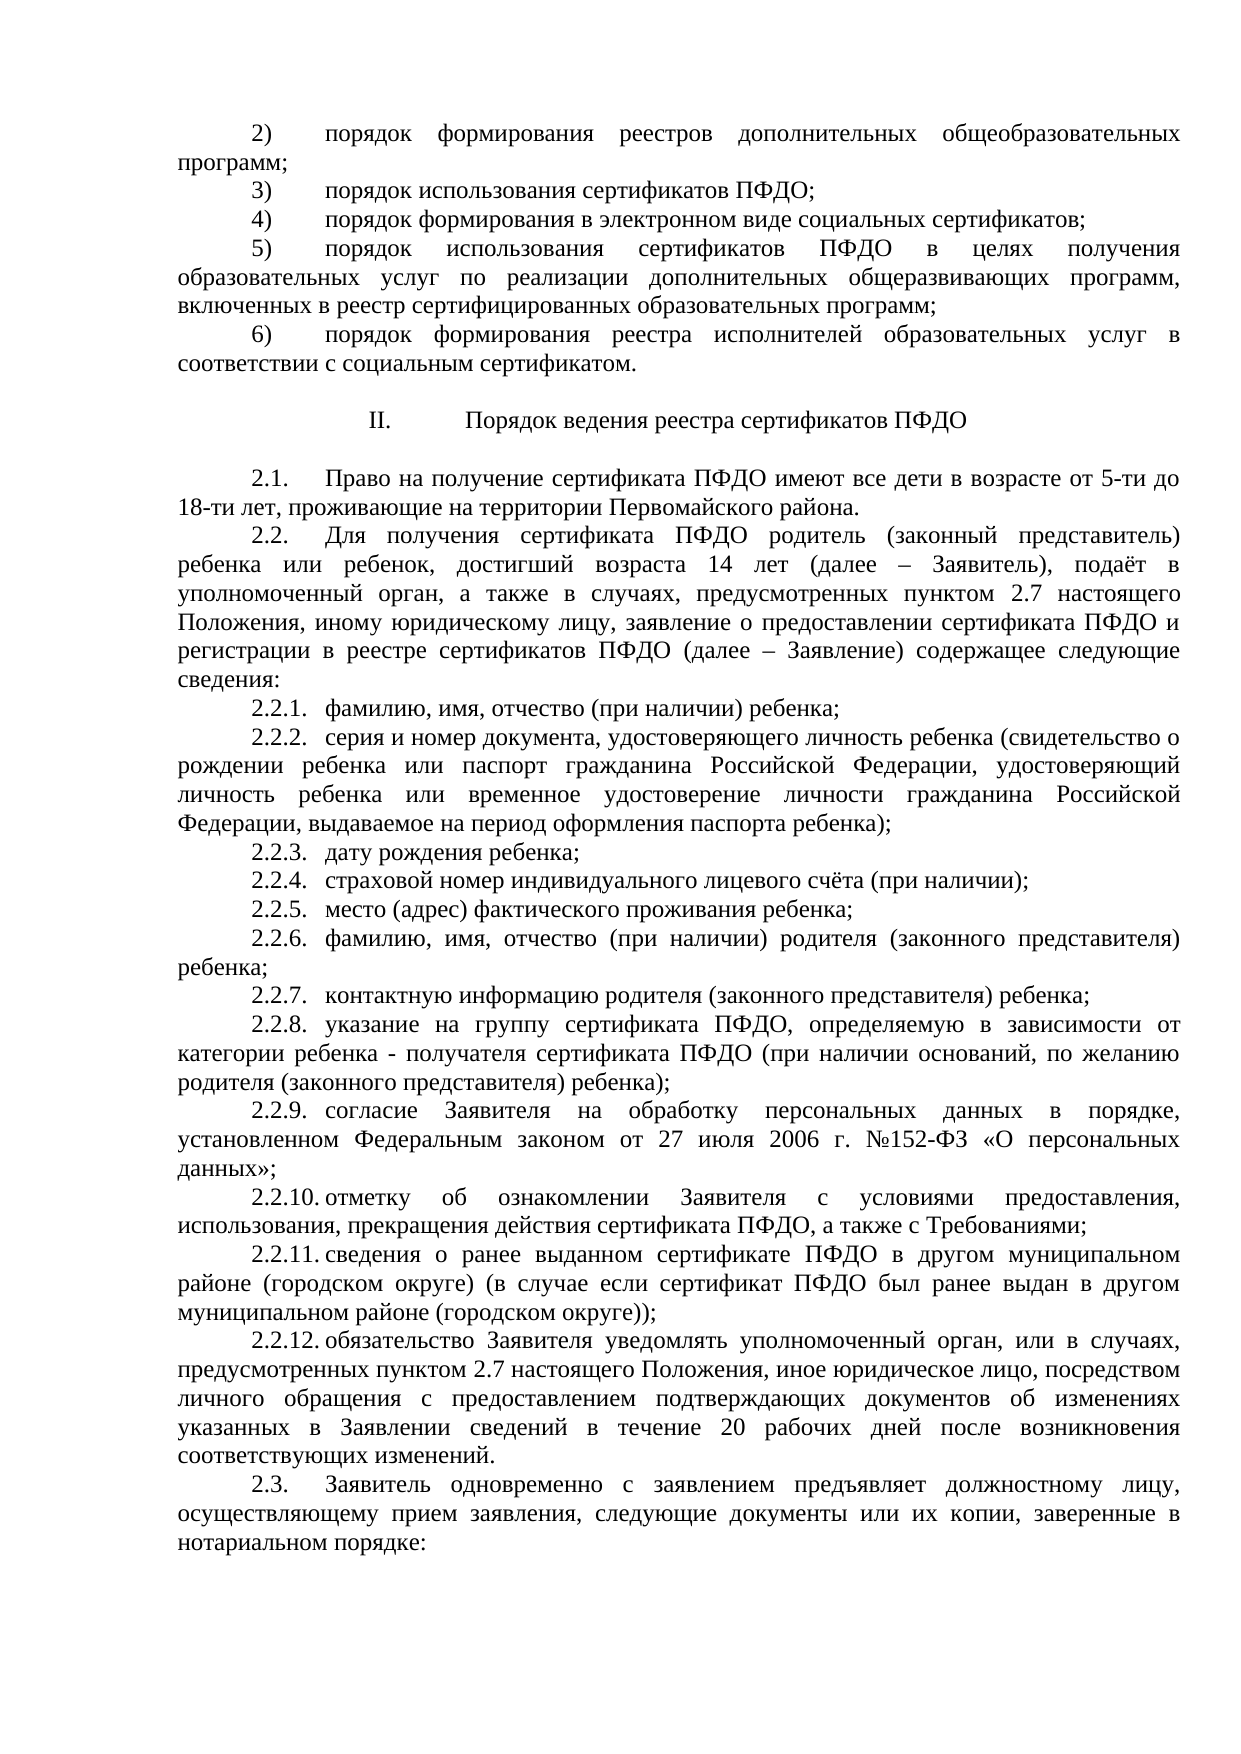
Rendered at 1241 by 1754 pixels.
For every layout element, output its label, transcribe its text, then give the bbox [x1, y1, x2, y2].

list сведения о ранее выданном сертификате ПФДО в другом муниципальном районе (городском округе) (в случае если сертификат ПФДО был ранее выдан в другом муниципальном районе (городском округе)); [177, 1239, 1181, 1326]
list порядок использования сертификатов ПФДО; [177, 176, 1181, 204]
list серия и номер документа, удостоверяющего личность ребенка (свидетельство о рождении ребенка или паспорт гражданина Российской Федерации, удостоверяющий личность ребенка или временное удостоверение личности гражданина Российской Федерации, выдаваемое на период оформления паспорта ребенка); [177, 722, 1181, 837]
list фамилию, имя, отчество (при наличии) родителя (законного представителя) ребенка; [177, 923, 1181, 981]
list Право на получение сертификата ПФДО имеют все дети в возрасте от 5-ти до 18-ти лет, проживающие на территории Первомайского района. [177, 463, 1181, 521]
list Для получения сертификата ПФДО родитель (законный представитель) ребенка или ребенок, достигший возраста 14 лет (далее – Заявитель), подаёт в уполномоченный орган, а также в случаях, предусмотренных пунктом 2.7 настоящего Положения, иному юридическому лицу, заявление о предоставлении сертификата ПФДО и регистрации в реестре сертификатов ПФДО (далее – Заявление) содержащее следующие сведения: [177, 521, 1181, 693]
list фамилию, имя, отчество (при наличии) ребенка; [177, 693, 1181, 722]
list порядок формирования реестров дополнительных общеобразовательных программ; [177, 118, 1181, 176]
list отметку об ознакомлении Заявителя с условиями предоставления, использования, прекращения действия сертификата ПФДО, а также с Требованиями; [177, 1182, 1181, 1239]
list указание на группу сертификата ПФДО, определяемую в зависимости от категории ребенка - получателя сертификата ПФДО (при наличии оснований, по желанию родителя (законного представителя) ребенка); [177, 1009, 1181, 1096]
list дату рождения ребенка; [177, 837, 1181, 866]
list согласие Заявителя на обработку персональных данных в порядке, установленном Федеральным законом от 27 июля 2006 г. №152-ФЗ «О персональных данных»; [177, 1096, 1181, 1182]
list порядок формирования в электронном виде социальных сертификатов; [177, 204, 1181, 233]
list страховой номер индивидуального лицевого счёта (при наличии); [177, 866, 1181, 894]
list Заявитель одновременно с заявлением предъявляет должностному лицу, осуществляющему прием заявления, следующие документы или их копии, заверенные в нотариальном порядке: [177, 1469, 1181, 1556]
list обязательство Заявителя уведомлять уполномоченный орган, или в случаях, предусмотренных пунктом 2.7 настоящего Положения, иное юридическое лицо, посредством личного обращения с предоставлением подтверждающих документов об изменениях указанных в Заявлении сведений в течение 20 рабочих дней после возникновения соответствующих изменений. [177, 1326, 1181, 1469]
list порядок формирования реестра исполнителей образовательных услуг в соответствии с социальным сертификатом. [177, 319, 1181, 377]
list порядок использования сертификатов ПФДО в целях получения образовательных услуг по реализации дополнительных общеразвивающих программ, включенных в реестр сертифицированных образовательных программ; [177, 233, 1181, 319]
list место (адрес) фактического проживания ребенка; [177, 894, 1181, 923]
list Порядок ведения реестра сертификатов ПФДО [177, 406, 1181, 434]
list контактную информацию родителя (законного представителя) ребенка; [177, 981, 1181, 1009]
